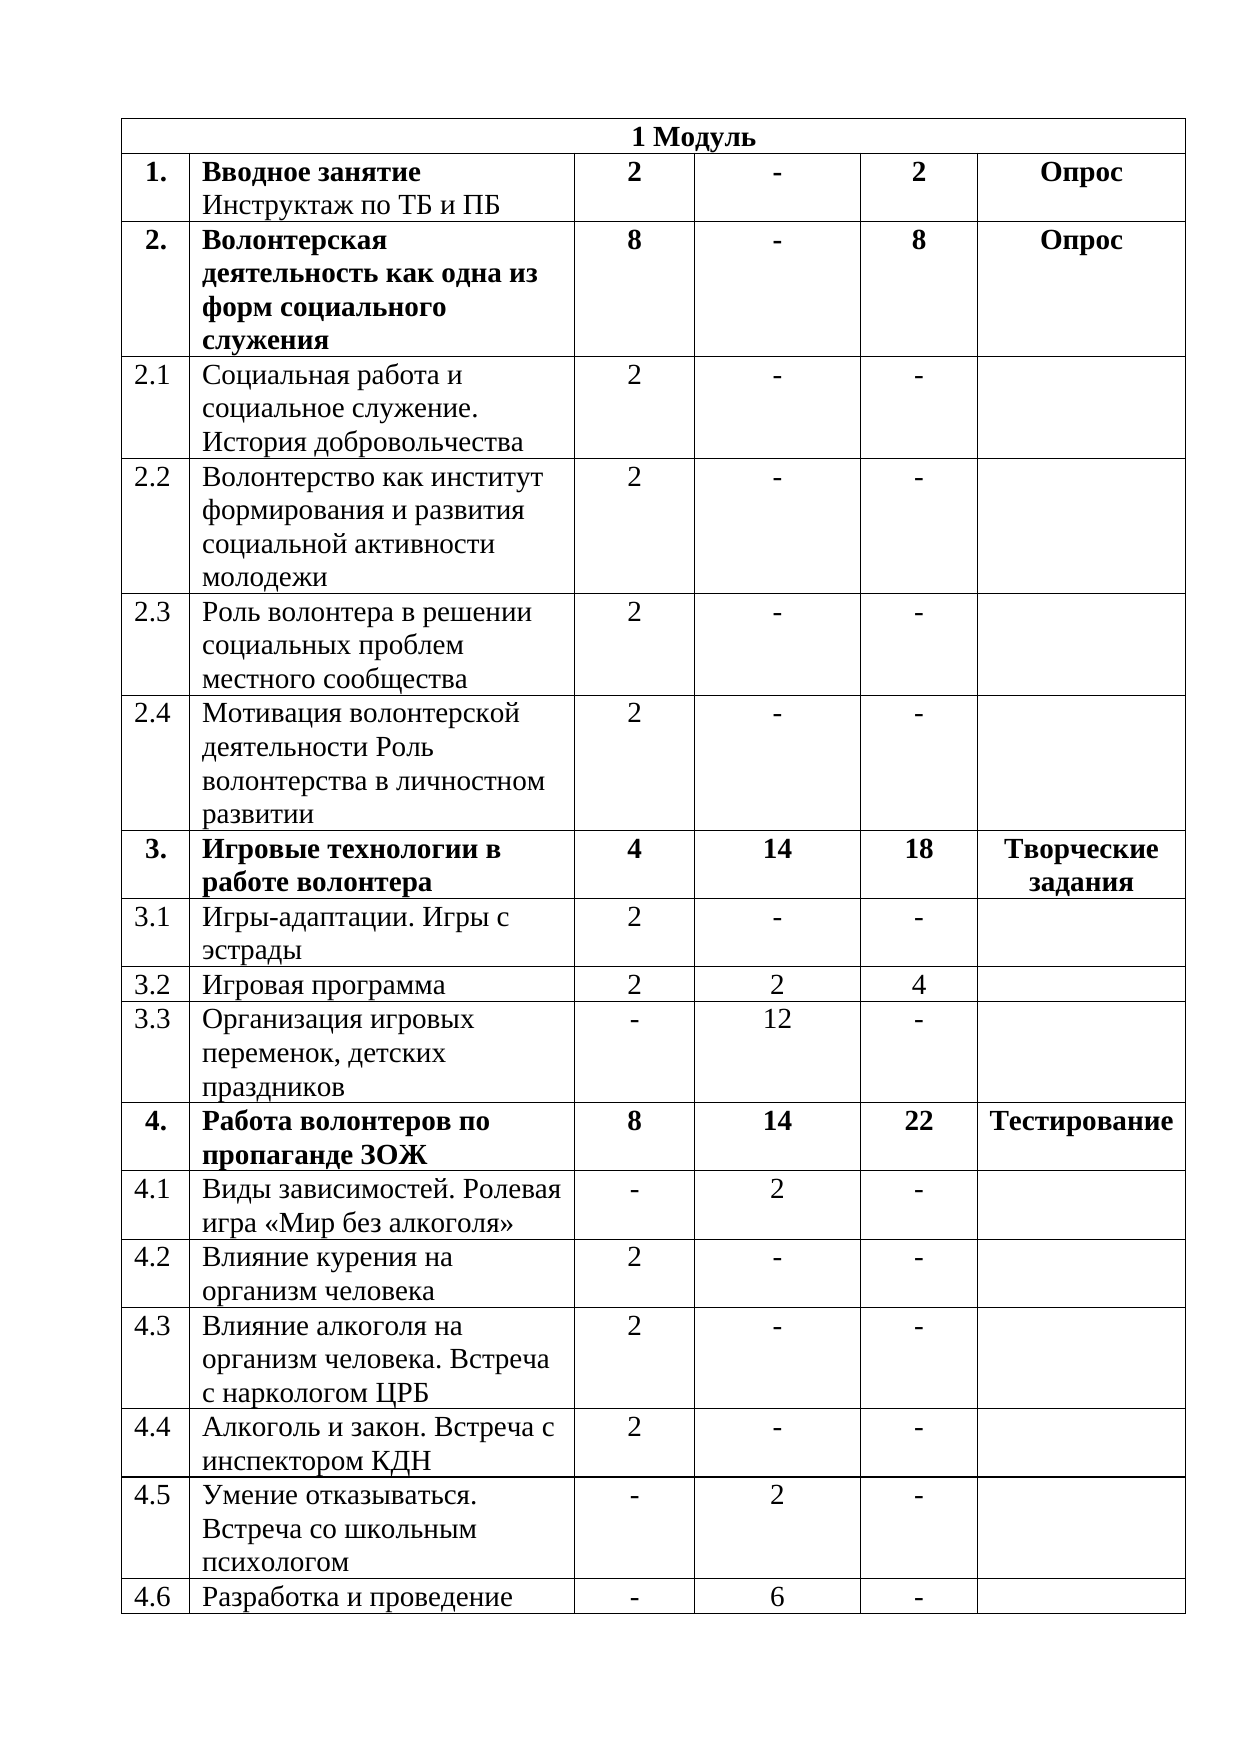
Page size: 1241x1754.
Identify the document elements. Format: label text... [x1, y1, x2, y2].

table_cell Виды зависимостей. Ролевая игра «Мир без алкоголя» [190, 1171, 574, 1238]
table_cell 4.2 [122, 1240, 189, 1307]
table_cell 2 [575, 967, 694, 1001]
table_cell 3.2 [122, 967, 189, 1001]
table_cell 2 [575, 1409, 694, 1476]
table_cell - [695, 899, 860, 966]
table_cell Опрос [978, 154, 1185, 221]
table_cell 2 [575, 154, 694, 221]
table_cell 4.4 [122, 1409, 189, 1476]
table_cell Роль волонтера в решении социальных проблем местного сообщества [190, 594, 574, 694]
table_cell - [861, 357, 977, 458]
table_cell - [695, 1409, 860, 1476]
table_cell 8 [575, 1103, 694, 1170]
table_cell 2 [575, 594, 694, 694]
table_cell Алкоголь и закон. Встреча с инспектором КДН [190, 1409, 574, 1476]
table_cell - [575, 1579, 694, 1613]
table_cell 2.2 [122, 459, 189, 593]
table_cell [978, 1409, 1185, 1476]
table_cell Вводное занятие Инструктаж по ТБ и ПБ [190, 154, 574, 221]
table_cell 2.3 [122, 594, 189, 694]
table_cell Игровые технологии в работе волонтера [190, 831, 574, 898]
table_cell - [695, 222, 860, 356]
table_cell - [695, 1240, 860, 1307]
table_cell Волонтерская деятельность как одна из форм социального служения [190, 222, 574, 356]
table_cell 12 [695, 1002, 860, 1102]
table_cell 8 [575, 222, 694, 356]
table_cell 2.4 [122, 696, 189, 830]
table_cell 3. [122, 831, 189, 898]
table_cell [190, 1579, 574, 1613]
table_cell - [695, 594, 860, 694]
table_cell 14 [695, 831, 860, 898]
table_cell 2. [122, 222, 189, 356]
table_cell Игровая программа [190, 967, 574, 1001]
table_cell Умение отказываться. Встреча со школьным психологом [190, 1478, 574, 1578]
table_cell - [861, 1478, 977, 1578]
table_cell 2.1 [122, 357, 189, 458]
table_cell [978, 459, 1185, 593]
table_cell Опрос [978, 222, 1185, 356]
table_cell 4. [122, 1103, 189, 1170]
table_cell - [861, 1171, 977, 1238]
table_cell [978, 1240, 1185, 1307]
table_cell - [861, 1409, 977, 1476]
table_cell 2 [575, 357, 694, 458]
table_cell Игры-адаптации. Игры с эстрады [190, 899, 574, 966]
table_cell 1. [122, 154, 189, 221]
table_cell - [861, 899, 977, 966]
table_cell [978, 899, 1185, 966]
table_cell 2 [575, 459, 694, 593]
table_cell 2 [575, 1240, 694, 1307]
table_cell Творческие задания [978, 831, 1185, 898]
table_cell Мотивация волонтерской деятельности Роль волонтерства в личностном развитии [190, 696, 574, 830]
table_cell 2 [575, 696, 694, 830]
table_cell - [695, 357, 860, 458]
table_cell 4.3 [122, 1308, 189, 1408]
table_cell 6 [695, 1579, 860, 1613]
table_cell [978, 1579, 1185, 1613]
table_cell [978, 696, 1185, 830]
table_cell - [861, 696, 977, 830]
table_cell Влияние алкоголя на организм человека. Встреча с наркологом ЦРБ [190, 1308, 574, 1408]
table_cell - [695, 459, 860, 593]
table_cell 2 [695, 1171, 860, 1238]
table_cell [978, 594, 1185, 694]
table_cell - [861, 1579, 977, 1613]
table_cell 2 [575, 899, 694, 966]
table_cell Организация игровых переменок, детских праздников [190, 1002, 574, 1102]
table_cell 2 [695, 1478, 860, 1578]
table_cell 2 [861, 154, 977, 221]
table_cell Волонтерство как институт формирования и развития социальной активности молодежи [190, 459, 574, 593]
table_cell [978, 1478, 1185, 1578]
table_cell - [861, 594, 977, 694]
table_cell 4.5 [122, 1478, 189, 1578]
table_cell 4.6 [122, 1579, 189, 1613]
table_cell [978, 1171, 1185, 1238]
table_cell Работа волонтеров по пропаганде ЗОЖ [190, 1103, 574, 1170]
table_cell [978, 357, 1185, 458]
table_cell - [861, 459, 977, 593]
table_cell - [861, 1002, 977, 1102]
table_cell - [575, 1002, 694, 1102]
table_cell - [861, 1308, 977, 1408]
table_cell 3.3 [122, 1002, 189, 1102]
table_cell - [861, 1240, 977, 1307]
table_cell 18 [861, 831, 977, 898]
table_cell - [695, 1308, 860, 1408]
table_cell - [695, 154, 860, 221]
table_cell [978, 1002, 1185, 1102]
table_cell [978, 1308, 1185, 1408]
table_cell Влияние курения на организм человека [190, 1240, 574, 1307]
table_cell 2 [575, 1308, 694, 1408]
table_cell 4.1 [122, 1171, 189, 1238]
table_cell 1 Модуль [122, 119, 1185, 153]
table_cell 4 [861, 967, 977, 1001]
table_cell 22 [861, 1103, 977, 1170]
table_cell - [575, 1171, 694, 1238]
table_cell 2 [695, 967, 860, 1001]
table_cell Социальная работа и социальное служение. История добровольчества [190, 357, 574, 458]
table_cell [978, 967, 1185, 1001]
table_cell 8 [861, 222, 977, 356]
table_cell 14 [695, 1103, 860, 1170]
table_cell - [575, 1478, 694, 1578]
table_cell 3.1 [122, 899, 189, 966]
table_cell Тестирование [978, 1103, 1185, 1170]
table_cell - [695, 696, 860, 830]
table_cell 4 [575, 831, 694, 898]
